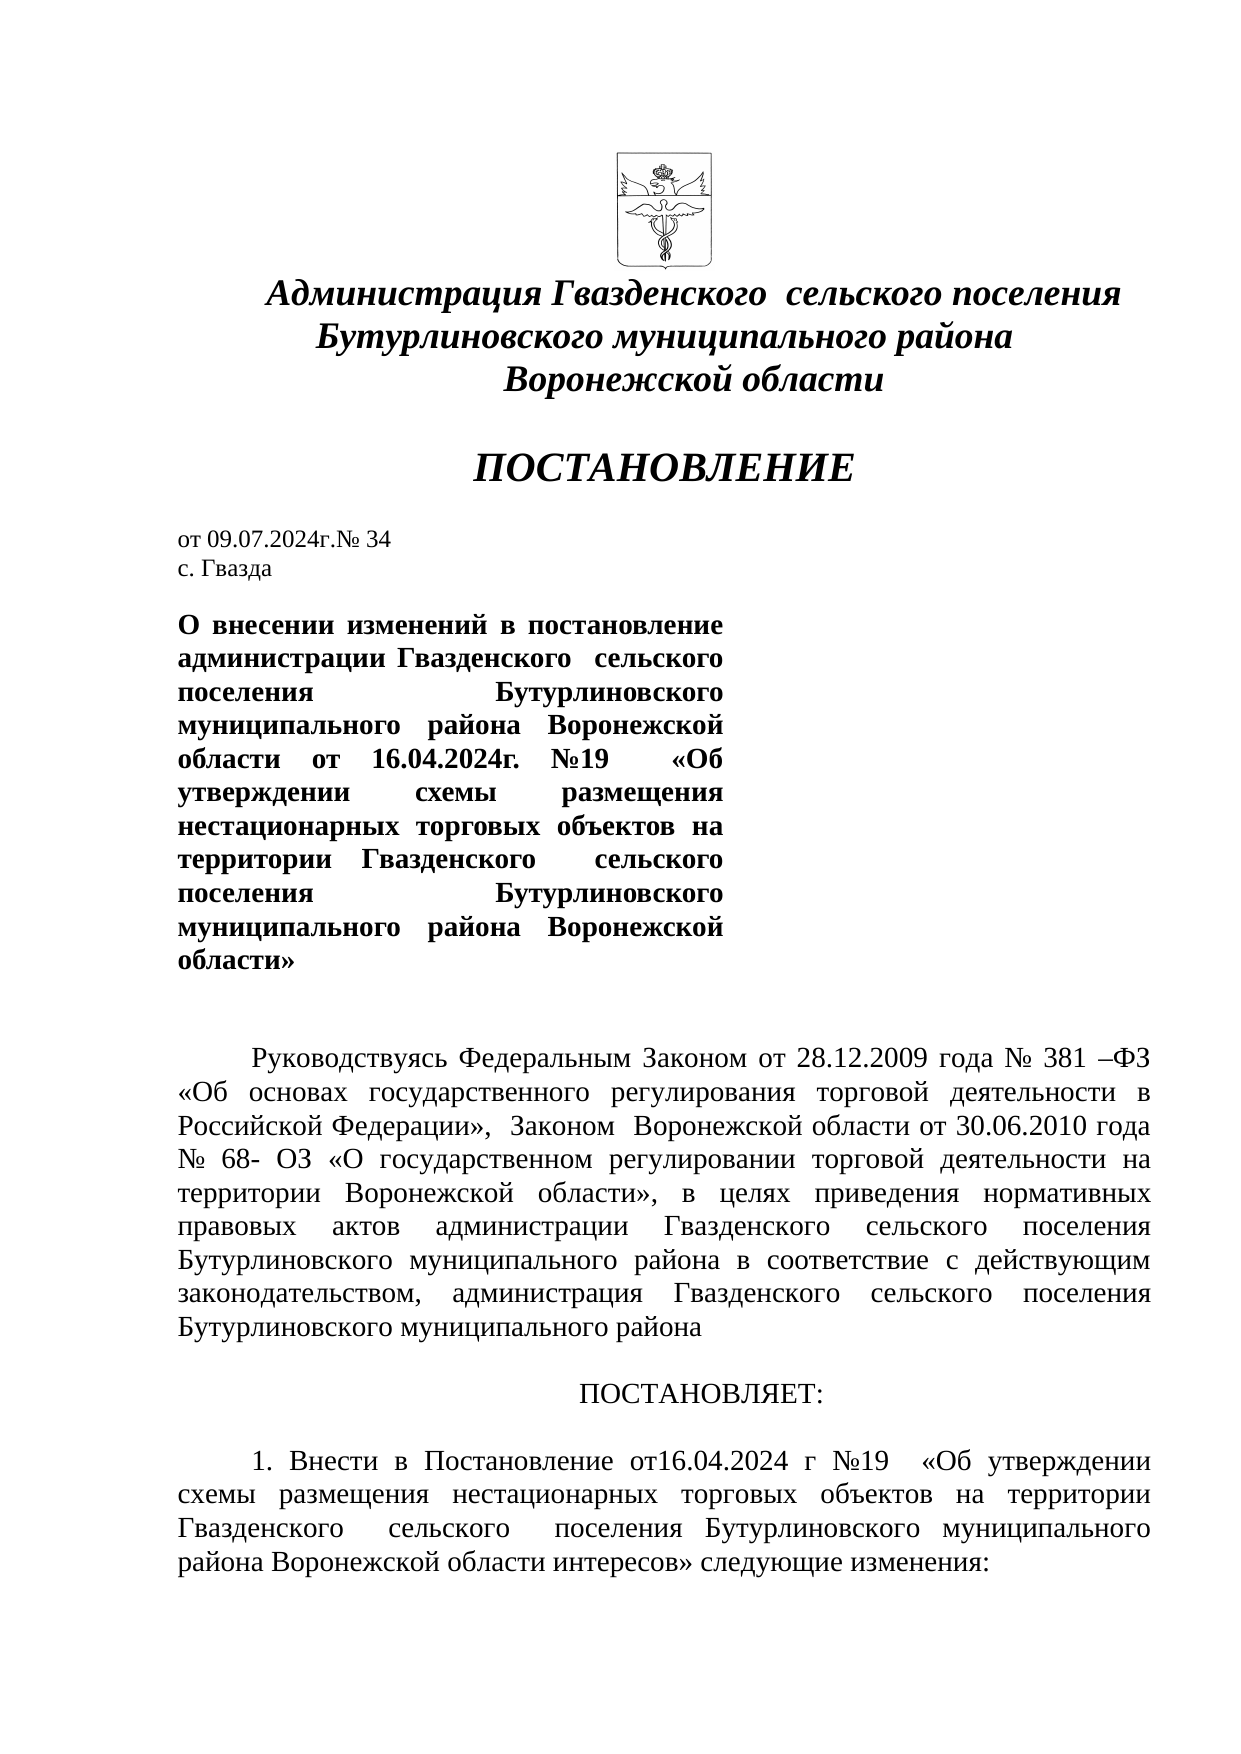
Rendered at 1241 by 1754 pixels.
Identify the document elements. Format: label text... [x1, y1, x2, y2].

text Воронежской области [177, 357, 1152, 400]
text от 09.07.2024г.№ 34 [177, 524, 1152, 553]
title О внесении изменений в постановление администрации Гвазденского сельского поселения Бутурлиновского муниципального района Воронежской области от 16.04.2024г. №19 «Об утверждении схемы размещения нестационарных торговых объектов на территории Гвазденского сельского поселения Бутурлиновского муниципального района Воронежской области» [177, 607, 723, 976]
text ПОСТАНОВЛЕНИЕ [177, 443, 1152, 491]
text Руководствуясь Федеральным Законом от 28.12.2009 года № 381 –ФЗ «Об основах государственного регулирования торговой деятельности в Российской Федерации», Законом Воронежской области от 30.06.2010 года № 68- ОЗ «О государственном регулировании торговой деятельности на территории Воронежской области», в целях приведения нормативных правовых актов администрации Гвазденского сельского поселения Бутурлиновского муниципального района в соответствие с действующим законодательством, администрация Гвазденского сельского поселения Бутурлиновского муниципального района [177, 1041, 1152, 1342]
text ПОСТАНОВЛЯЕТ: [177, 1376, 1152, 1409]
text 1. Внести в Постановление от16.04.2024 г №19 «Об утверждении схемы размещения нестационарных торговых объектов на территории Гвазденского сельского поселения Бутурлиновского муниципального района Воронежской области интересов» следующие изменения: [177, 1443, 1152, 1577]
picture [613, 151, 715, 271]
text Администрация Гвазденского сельского поселения Бутурлиновского муниципального района [177, 270, 1152, 357]
text с. Гвазда [177, 553, 1152, 582]
